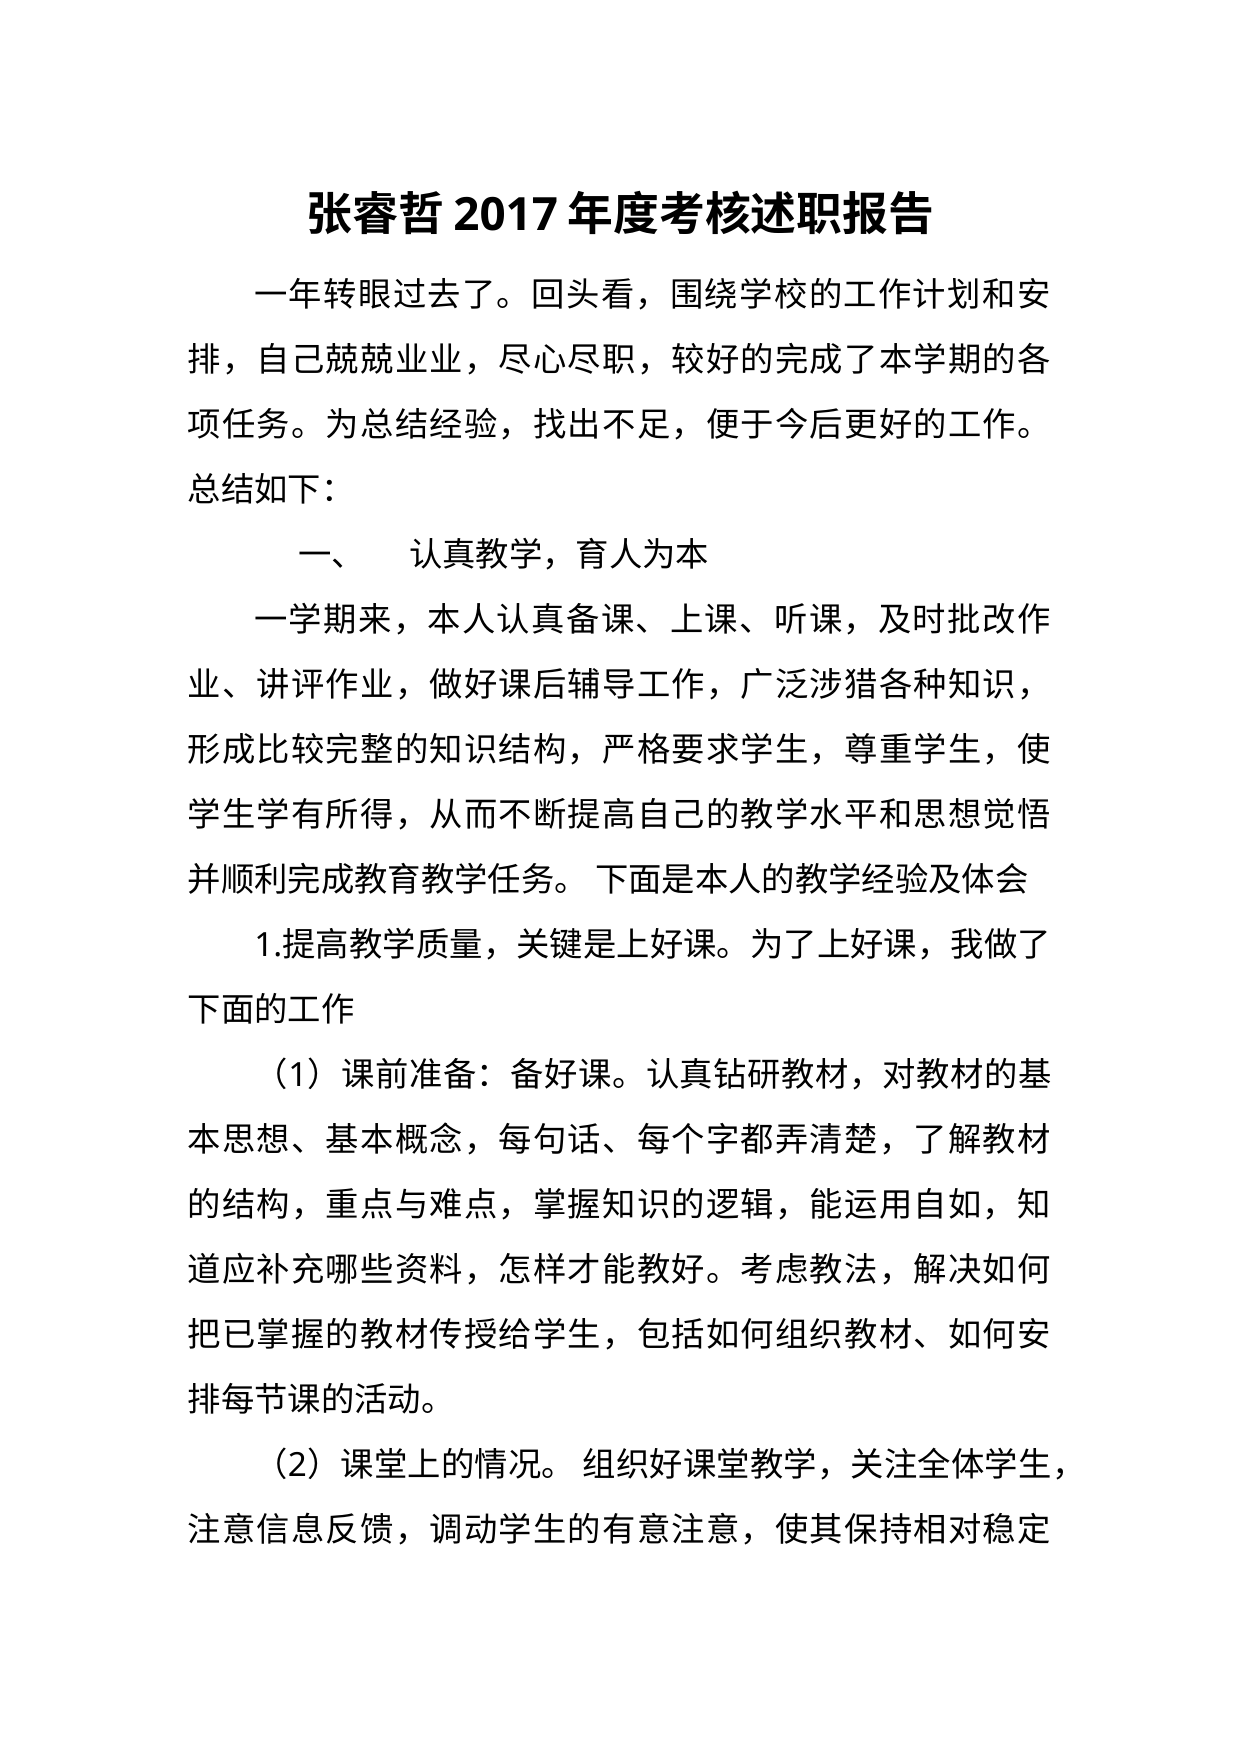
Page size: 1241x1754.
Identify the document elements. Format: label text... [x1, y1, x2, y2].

text 1.提高教学质量，关键是上好课。为了上好课，我做了下面的工作 [187, 909, 1053, 1039]
text 张睿哲2017年度考核述职报告 [187, 162, 1053, 259]
subtitle 认真教学，育人为本 [298, 519, 1053, 584]
text 一年转眼过去了。回头看，围绕学校的工作计划和安排，自己兢兢业业，尽心尽职，较好的完成了本学期的各项任务。为总结经验，找出不足，便于今后更好的工作。总结如下： [187, 259, 1053, 519]
text 一学期来，本人认真备课、上课、听课，及时批改作业、讲评作业，做好课后辅导工作，广泛涉猎各种知识，形成比较完整的知识结构，严格要求学生，尊重学生，使学生学有所得，从而不断提高自己的教学水平和思想觉悟，并顺利完成教育教学任务。 下面是本人的教学经验及体会 [187, 584, 1053, 909]
text （1）课前准备：备好课。认真钻研教材，对教材的基本思想、基本概念，每句话、每个字都弄清楚，了解教材的结构，重点与难点，掌握知识的逻辑，能运用自如，知道应补充哪些资料，怎样才能教好。考虑教法，解决如何把已掌握的教材传授给学生，包括如何组织教材、如何安排每节课的活动。 [187, 1039, 1053, 1429]
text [187, 1429, 1053, 1559]
